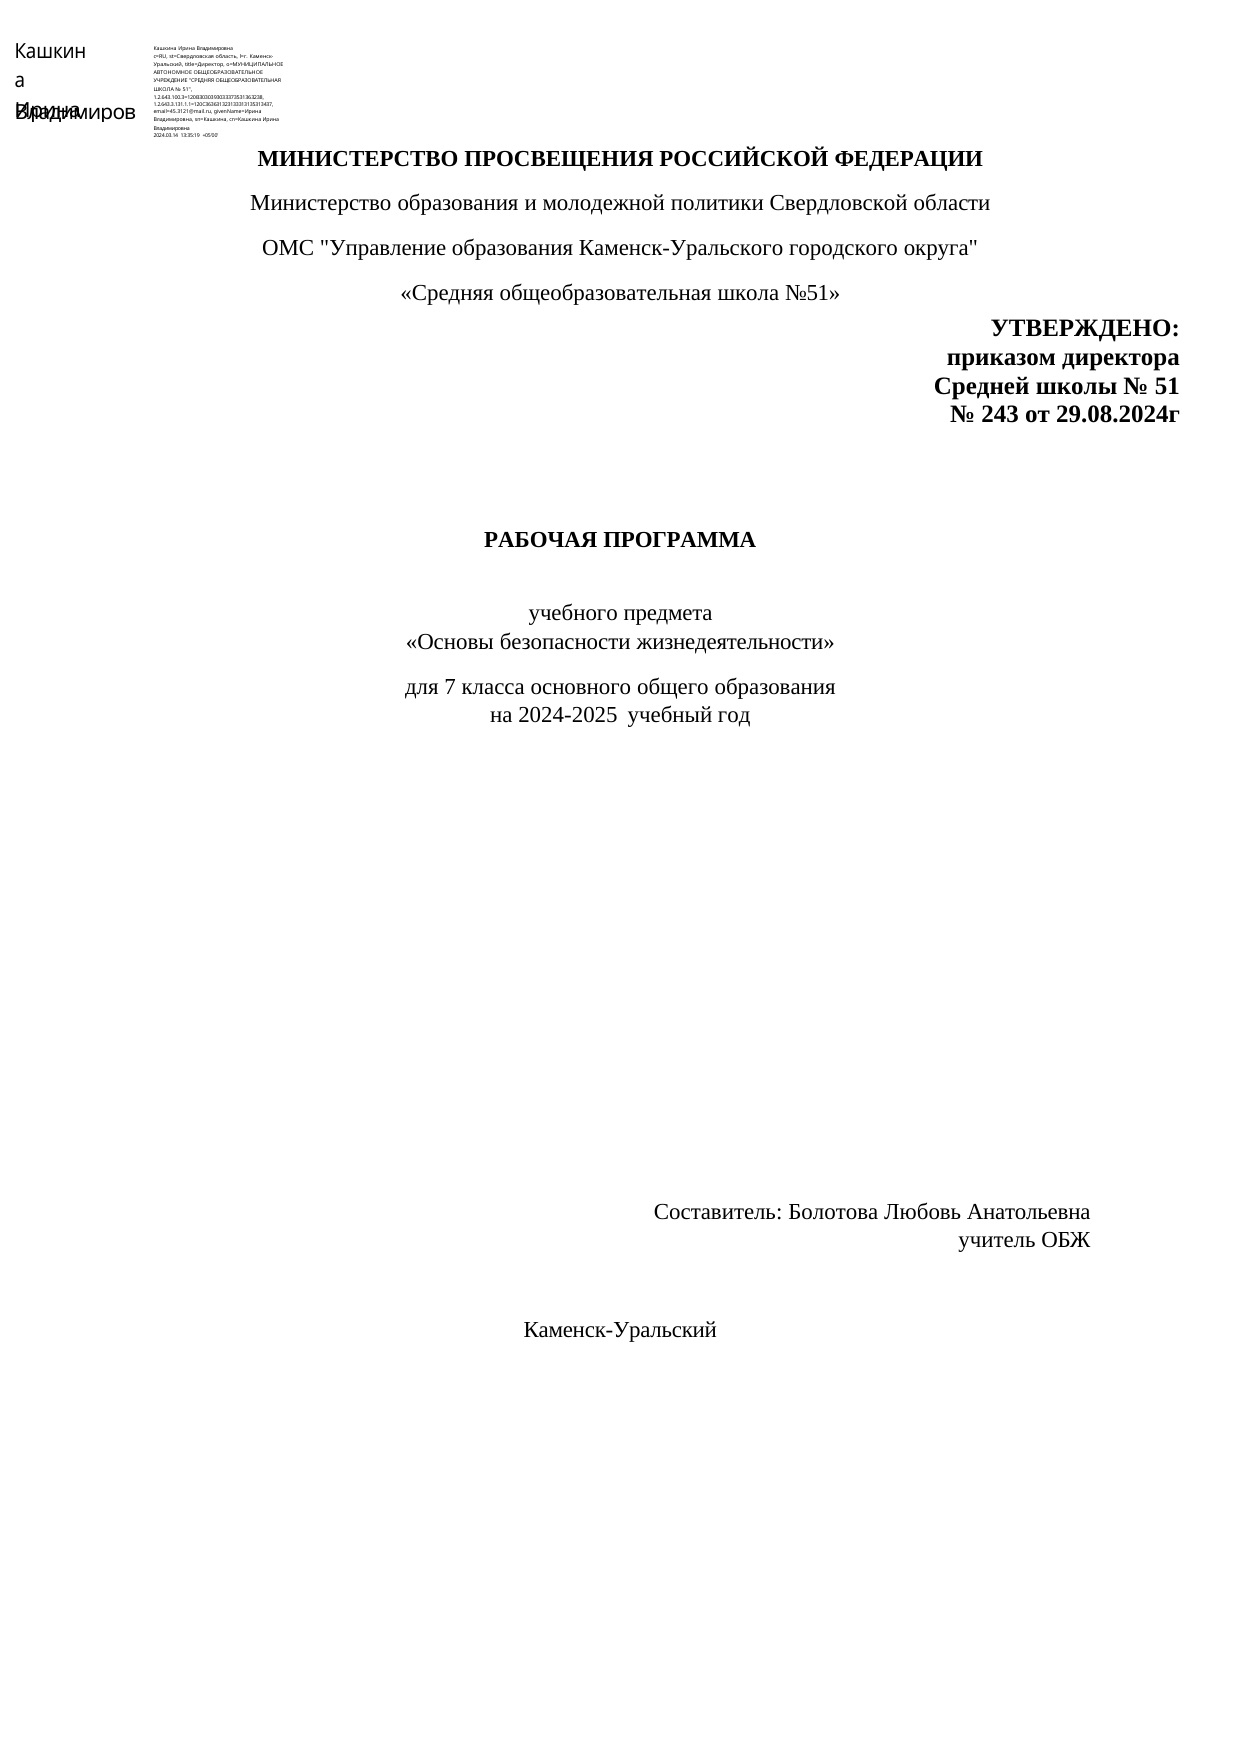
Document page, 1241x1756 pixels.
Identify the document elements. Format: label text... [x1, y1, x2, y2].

text «Средняя общеобразовательная школа №51» [228, 279, 1013, 305]
text Министерство образования и молодежной политики Свердловской области ОМС "Управление образования Каменск-Уральского городского округа" [227, 189, 1013, 261]
subtitle МИНИСТЕРСТВО ПРОСВЕЩЕНИЯ РОССИЙСКОЙ ФЕДЕРАЦИИ [227, 145, 1012, 171]
text «Основы безопасности жизнедеятельности» [227, 628, 1013, 654]
table_header УТВЕРЖДЕНО: приказом директора Средней школы № 51 № 243 от 29.08.2024г [832, 305, 1181, 436]
text Кашкина Ирина [14, 36, 93, 124]
text учитель ОБЖ [0, 1226, 1091, 1252]
subtitle РАБОЧАЯ ПРОГРАММА [227, 526, 1013, 553]
text Каменск-Уральский [227, 1316, 1013, 1343]
text Составитель: Болотова Любовь Анатольевна [0, 1198, 1090, 1224]
text для 7 класса основного общего образования на 2024-2025 учебный год [397, 673, 843, 728]
text учебного предмета [228, 599, 1013, 626]
